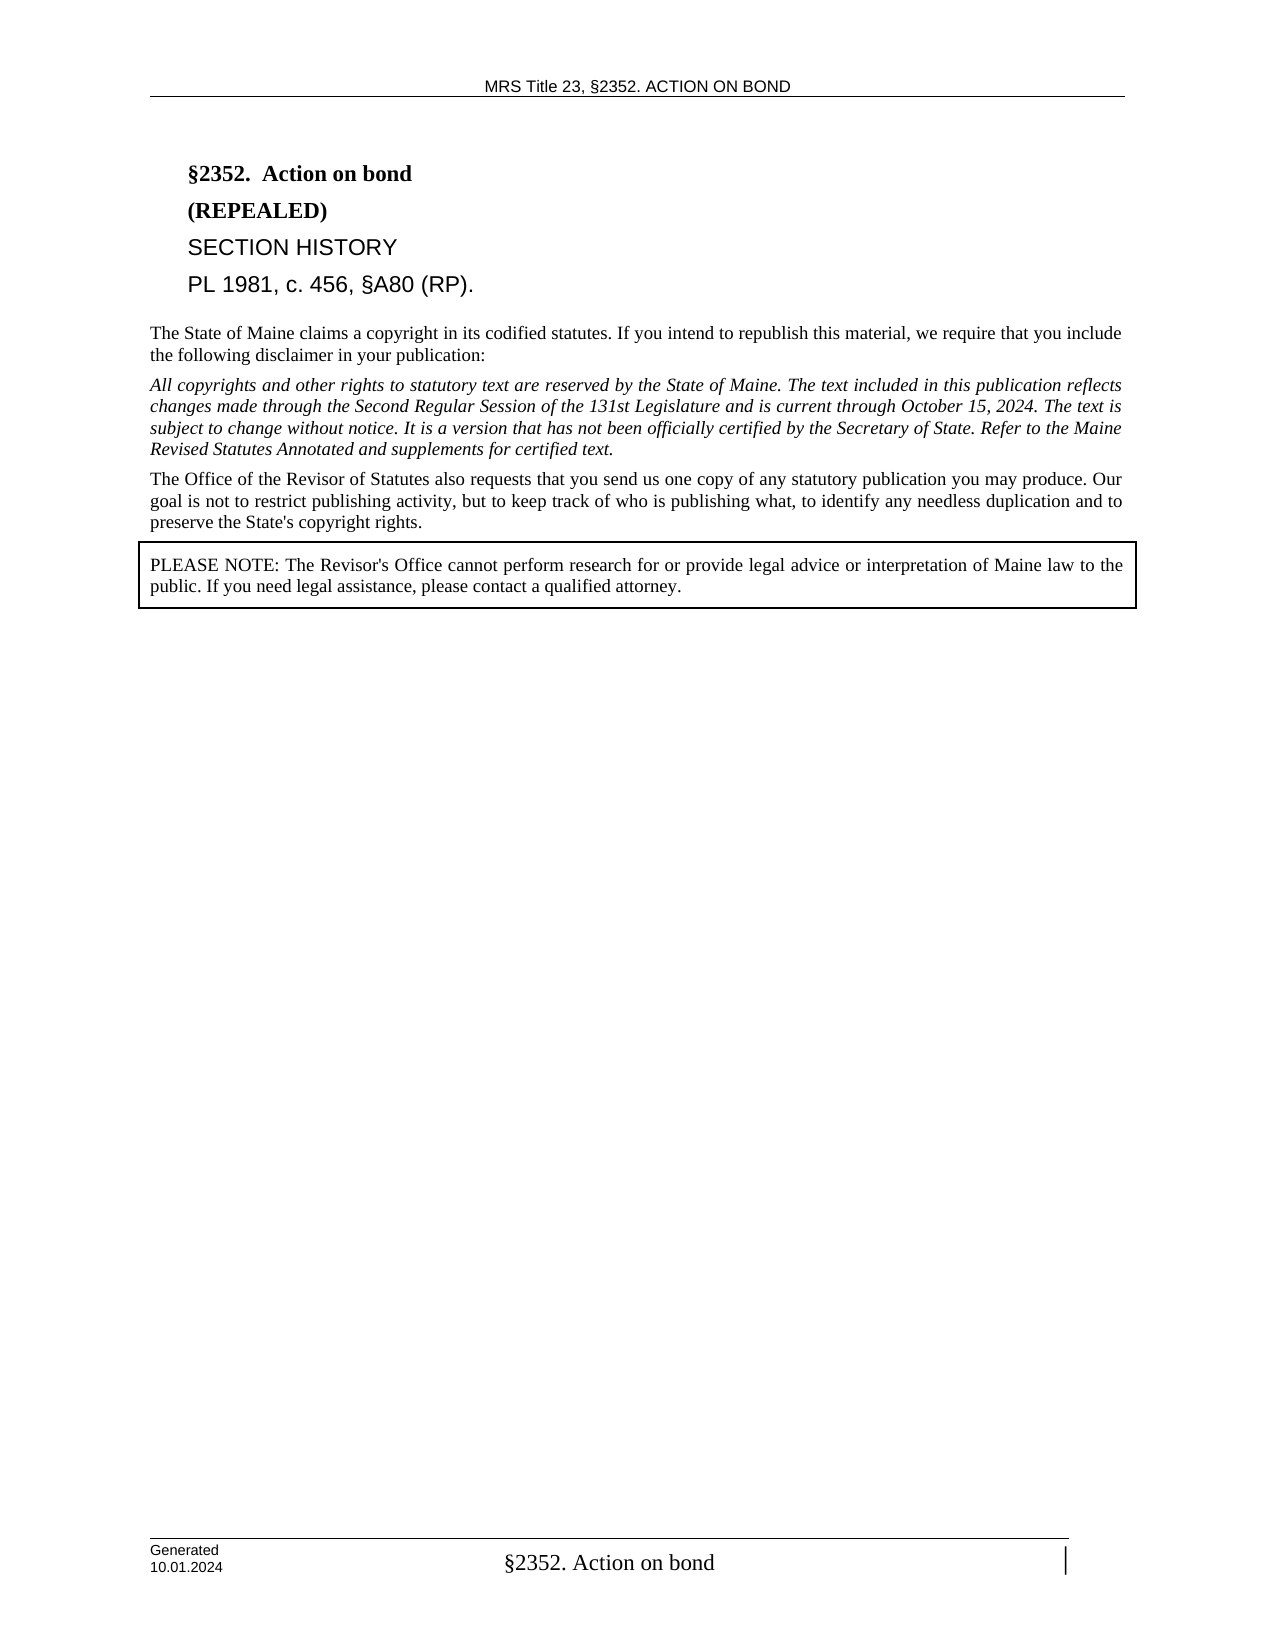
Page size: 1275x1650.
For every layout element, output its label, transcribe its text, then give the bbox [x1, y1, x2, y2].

text The State of Maine claims a copyright in its codified statutes. If you intend to republish this material, we require that you include the following disclaimer in your publication: [150, 322, 1125, 365]
text The Office of the Revisor of Statutes also requests that you send us one copy of any statutory publication you may produce. Our goal is not to restrict publishing activity, but to keep track of who is publishing what, to identify any needless duplication and to preserve the State's copyright rights. [150, 468, 1125, 533]
text §2352. Action on bond [187, 160, 1125, 187]
text (REPEALED) [187, 197, 1125, 223]
text All copyrights and other rights to statutory text are reserved by the State of Maine. The text included in this publication reflects changes made through the Second Regular Session of the 131st Legislature and is current through October 15, 2024 . The text is subject to change without notice. It is a version that has not been officially certified by the Secretary of State. Refer to the Maine Revised Statutes Annotated and supplements for certified text. [150, 373, 1125, 460]
text PL 1981, c. 456, §A80 (RP). [187, 271, 1125, 297]
text PLEASE NOTE: The Revisor's Office cannot perform research for or provide legal advice or interpretation of Maine law to the public. If you need legal assistance, please contact a qualified attorney. [140, 543, 1135, 607]
text SECTION HISTORY [187, 234, 1125, 260]
